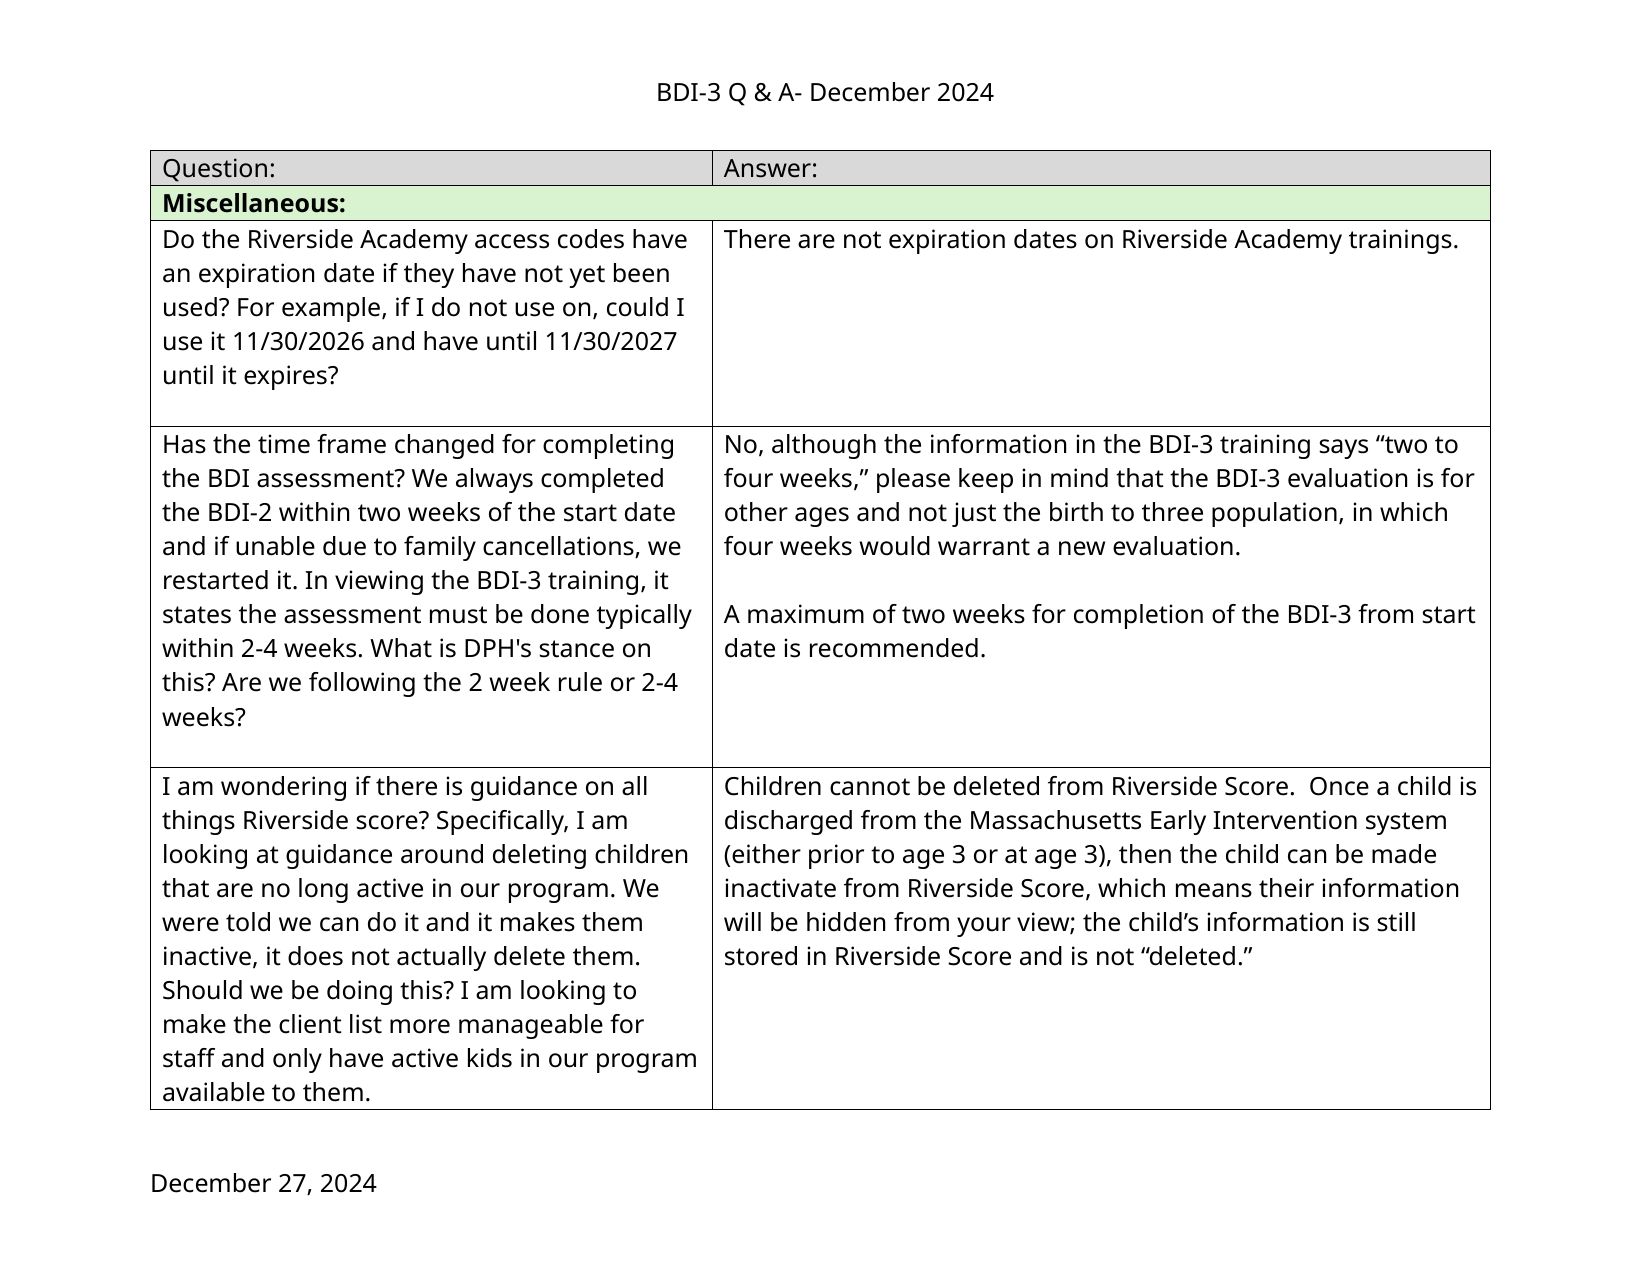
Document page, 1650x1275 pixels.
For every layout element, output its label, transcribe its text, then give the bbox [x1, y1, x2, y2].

table_cell Miscellaneous: [151, 186, 1490, 220]
table_cell Do the Riverside Academy access codes have an expiration date if they have not yet been used? For example, if I do not use on, could I use it 11/30/2026 and have until 11/30/2027 until it expires? [151, 221, 712, 426]
table_cell There are not expiration dates on Riverside Academy trainings. [713, 221, 1490, 426]
table_cell Has the time frame changed for completing the BDI assessment? We always completed the BDI-2 within two weeks of the start date and if unable due to family cancellations, we restarted it. In viewing the BDI-3 training, it states the assessment must be done typically within 2-4 weeks. What is DPH's stance on this? Are we following the 2 week rule or 2-4 weeks? [151, 427, 712, 767]
table_cell No, although the information in the BDI-3 training says “two to four weeks,” please keep in mind that the BDI-3 evaluation is for other ages and not just the birth to three population, in which four weeks would warrant a new evaluation. A maximum of two weeks for completion of the BDI-3 from start date is recommended. [713, 427, 1490, 767]
table_header Answer: [713, 151, 1490, 185]
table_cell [713, 768, 1490, 1109]
table_header Question: [151, 151, 712, 185]
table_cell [151, 768, 712, 1109]
